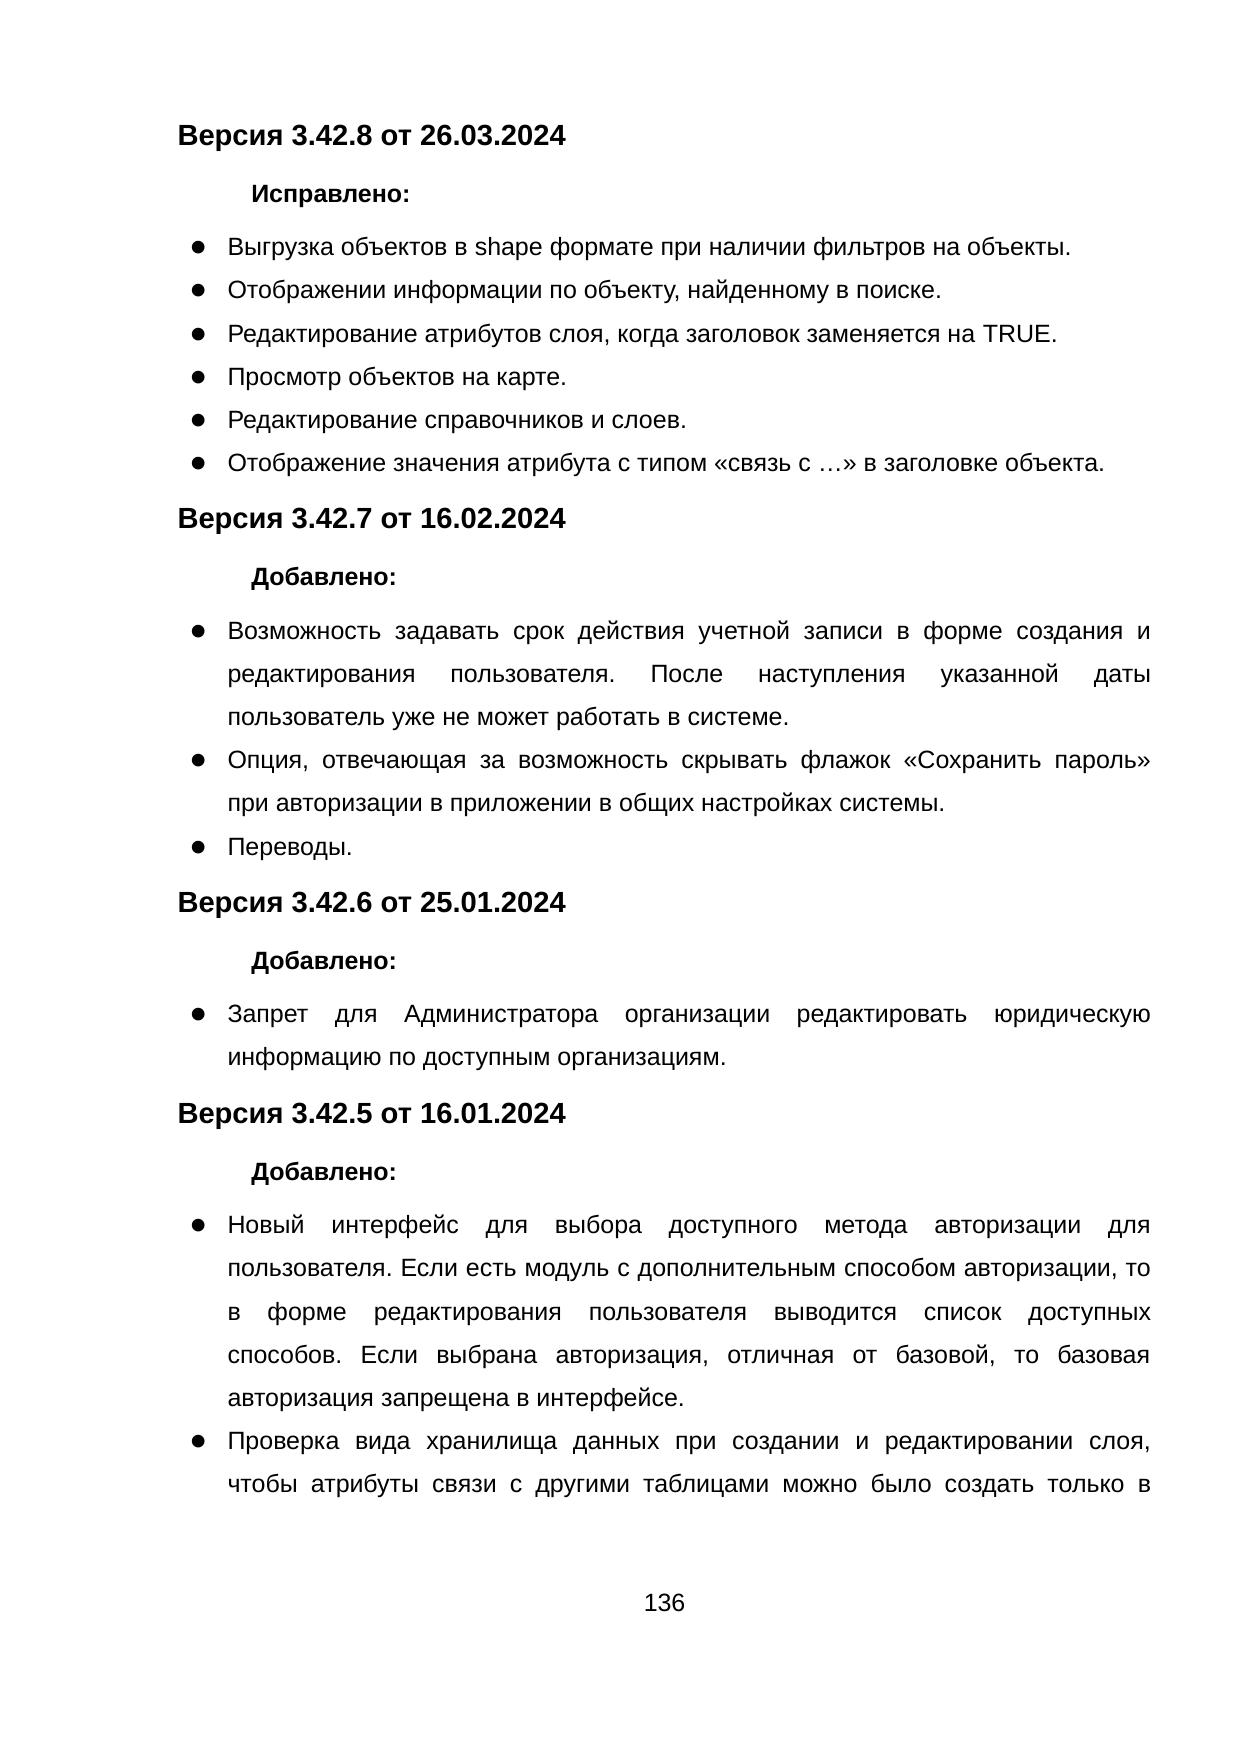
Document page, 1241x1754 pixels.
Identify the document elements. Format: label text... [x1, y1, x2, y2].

title Версия 3.42.7 от 16.02.2024 [177, 502, 1152, 535]
list Опция, отвечающая за возможность скрывать флажок «Сохранить пароль» при авторизации в приложении в общих настройках системы. [190, 745, 1152, 817]
text Добавлено: [177, 1157, 1152, 1185]
text Исправлено: [177, 179, 1152, 208]
list Возможность задавать срок действия учетной записи в форме создания и редактирования пользователя. После наступления указанной даты пользователь уже не может работать в системе. [190, 616, 1152, 731]
list Новый интерфейс для выбора доступного метода авторизации для пользователя. Если есть модуль с дополнительным способом авторизации, то в форме редактирования пользователя выводится список доступных способов. Если выбрана авторизация, отличная от базовой, то базовая авторизация запрещена в интерфейсе. [190, 1210, 1152, 1411]
list Переводы. [190, 831, 1152, 860]
title Версия 3.42.8 от 26.03.2024 [177, 118, 1152, 152]
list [190, 1426, 1152, 1498]
title Версия 3.42.5 от 16.01.2024 [177, 1096, 1152, 1129]
text Добавлено: [177, 562, 1152, 591]
list Выгрузка объектов в shape формате при наличии фильтров на объекты. [190, 232, 1152, 261]
list Просмотр объектов на карте. [190, 362, 1152, 391]
list Отображении информации по объекту, найденному в поиске. [190, 276, 1152, 304]
list Редактирование справочников и слоев. [190, 405, 1152, 434]
list Запрет для Aдминистратора организации редактировать юридическую информацию по доступным организациям. [190, 999, 1152, 1071]
list Редактирование атрибутов слоя, когда заголовок заменяется на TRUE. [190, 319, 1152, 347]
text Добавлено: [177, 946, 1152, 974]
title Версия 3.42.6 от 25.01.2024 [177, 885, 1152, 918]
list Отображение значения атрибута с типом «связь с …» в заголовке объекта. [190, 448, 1152, 477]
